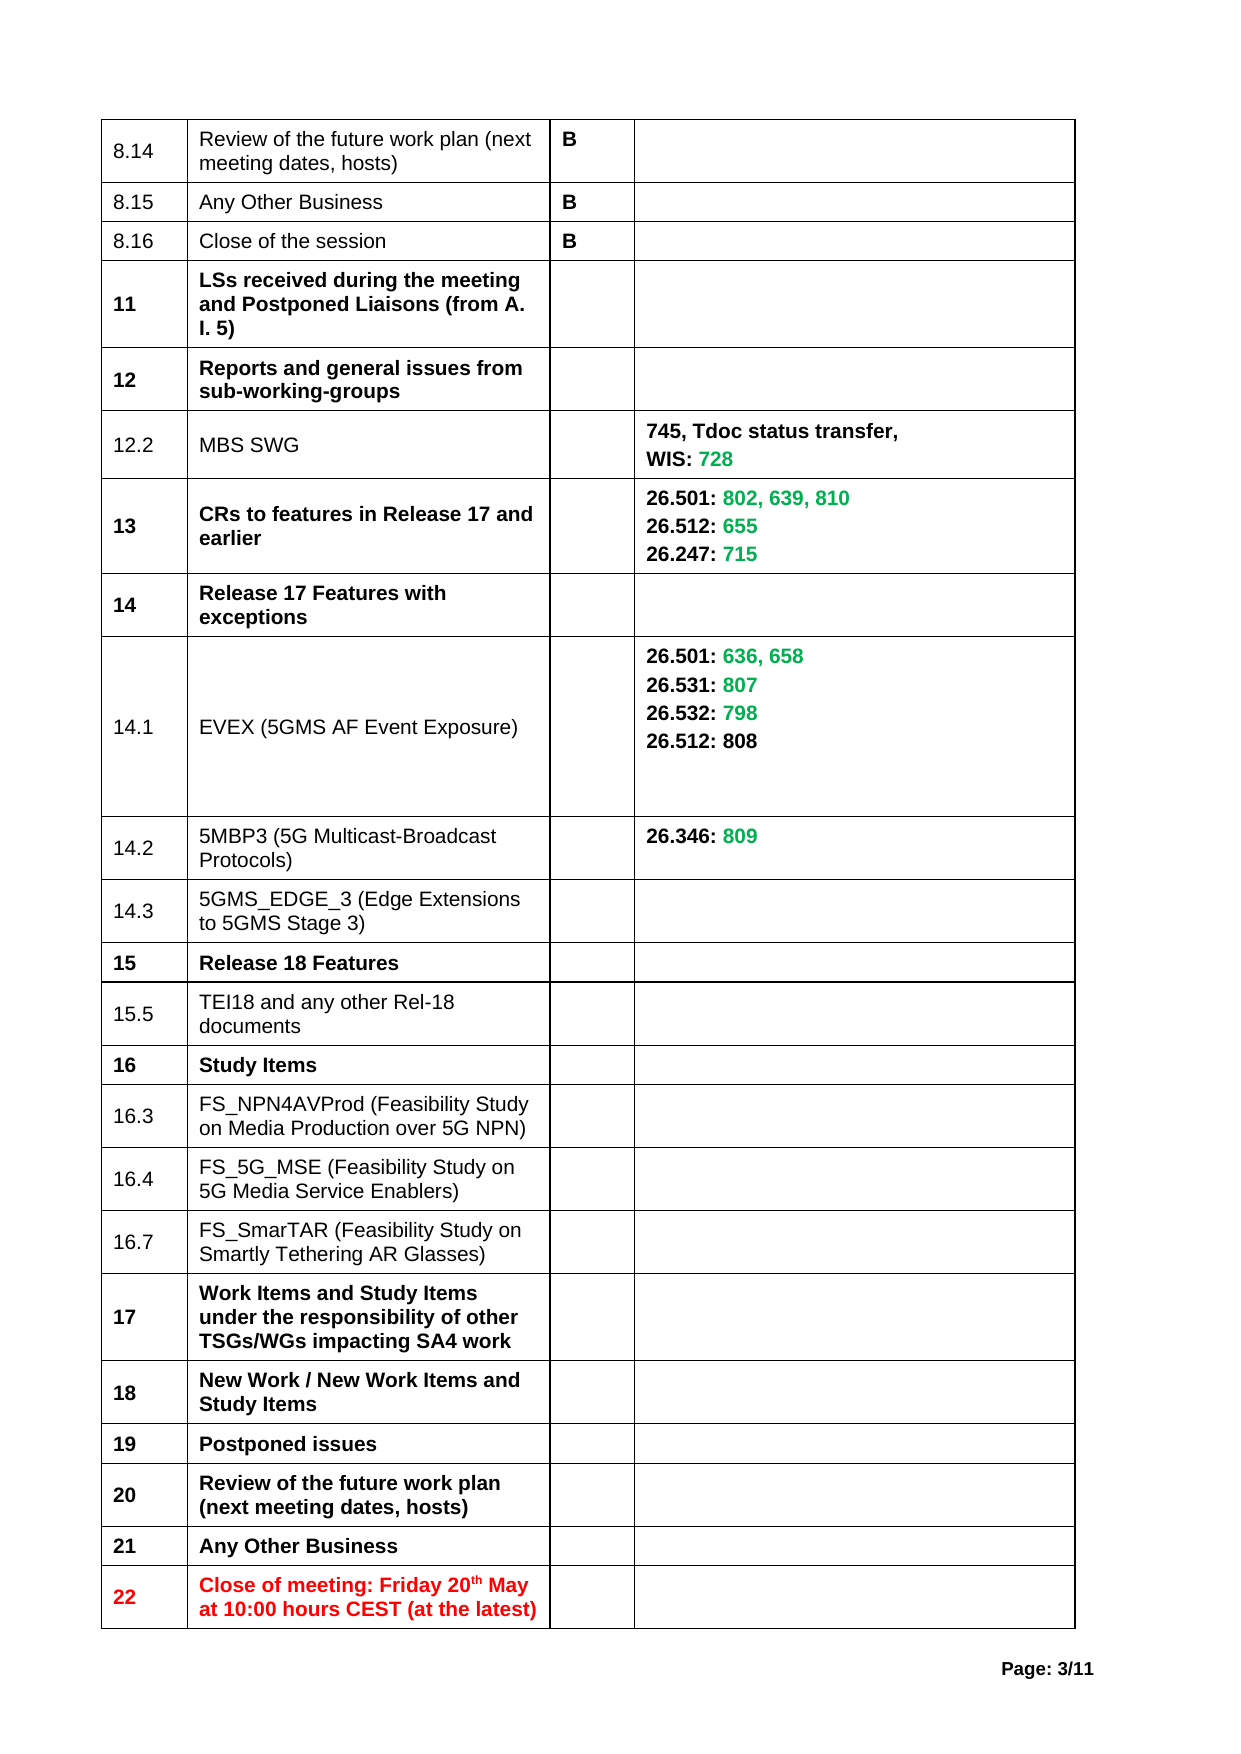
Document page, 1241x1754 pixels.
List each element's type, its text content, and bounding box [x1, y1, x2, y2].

table_cell Any Other Business [188, 183, 549, 221]
table_cell MBS SWG [188, 411, 549, 478]
table_cell Postponed issues [188, 1424, 549, 1462]
table_cell [551, 348, 634, 410]
table_cell 5GMS_EDGE_3 (Edge Extensions to 5GMS Stage 3) [188, 880, 549, 942]
table_cell 17 [102, 1274, 187, 1360]
table_cell TEI18 and any other Rel-18 documents [188, 983, 549, 1044]
table_cell 16.7 [102, 1211, 187, 1273]
table_cell 14 [102, 574, 187, 636]
table_cell CRs to features in Release 17 and earlier [188, 479, 549, 573]
table_cell [635, 348, 1074, 410]
table_cell LSs received during the meeting and Postponed Liaisons (from A. I. 5) [188, 261, 549, 347]
table_cell [551, 1527, 634, 1565]
table_cell 14.2 [102, 817, 187, 879]
table_cell B [551, 183, 634, 221]
table_cell 14.3 [102, 880, 187, 942]
table_cell [635, 183, 1074, 221]
table_cell [635, 1148, 1074, 1210]
table_cell 19 [102, 1424, 187, 1462]
table_cell Release 18 Features [188, 943, 549, 981]
table_cell [635, 880, 1074, 942]
table_cell [551, 479, 634, 573]
table_cell 8.14 [102, 120, 187, 182]
table_cell 745, Tdoc status transfer, WIS: 728 [635, 411, 1074, 478]
table_cell Review of the future work plan (next meeting dates, hosts) [188, 1464, 549, 1526]
table_cell 11 [102, 261, 187, 347]
table_cell [551, 817, 634, 879]
table_cell FS_NPN4AVProd (Feasibility Study on Media Production over 5G NPN) [188, 1085, 549, 1147]
table_cell [635, 1566, 1074, 1628]
table_cell [551, 1361, 634, 1423]
table_cell [551, 637, 634, 816]
table_cell B [551, 222, 634, 260]
table_cell [551, 983, 634, 1044]
table_cell [551, 574, 634, 636]
table_cell Reports and general issues from sub-working-groups [188, 348, 549, 410]
table_cell FS_5G_MSE (Feasibility Study on 5G Media Service Enablers) [188, 1148, 549, 1210]
table_cell 5MBP3 (5G Multicast-Broadcast Protocols) [188, 817, 549, 879]
table_cell Work Items and Study Items under the responsibility of other TSGs/WGs impacting SA4 work [188, 1274, 549, 1360]
table_cell Close of meeting: Friday 20th May at 10:00 hours CEST (at the latest) [188, 1566, 549, 1628]
table_cell [551, 1085, 634, 1147]
table_cell 26.501: 802, 639, 810 26.512: 655 26.247: 715 [635, 479, 1074, 573]
table_cell [635, 120, 1074, 182]
table_cell [635, 1424, 1074, 1462]
table_cell 21 [102, 1527, 187, 1565]
table_cell 13 [102, 479, 187, 573]
table_cell 8.15 [102, 183, 187, 221]
table_cell 22 [102, 1566, 187, 1628]
table_cell Release 17 Features with exceptions [188, 574, 549, 636]
table_cell 15 [102, 943, 187, 981]
table_cell [635, 261, 1074, 347]
table_cell 26.346: 809 [635, 817, 1074, 879]
table_cell [635, 574, 1074, 636]
table_cell [635, 1085, 1074, 1147]
table_cell New Work / New Work Items and Study Items [188, 1361, 549, 1423]
table_cell EVEX (5GMS AF Event Exposure) [188, 637, 549, 816]
table_cell 26.501: 636, 658 26.531: 807 26.532: 798 26.512: 808 [635, 637, 1074, 816]
table_cell [635, 1464, 1074, 1526]
table_cell [635, 1361, 1074, 1423]
table_cell 12.2 [102, 411, 187, 478]
table_cell [635, 1527, 1074, 1565]
table_cell [551, 1211, 634, 1273]
table_cell [635, 983, 1074, 1044]
table_cell Any Other Business [188, 1527, 549, 1565]
table_cell FS_SmarTAR (Feasibility Study on Smartly Tethering AR Glasses) [188, 1211, 549, 1273]
table_cell [551, 1274, 634, 1360]
table_cell [635, 1046, 1074, 1084]
table_cell [551, 411, 634, 478]
table_cell [551, 261, 634, 347]
table_cell 8.16 [102, 222, 187, 260]
table_cell 20 [102, 1464, 187, 1526]
table_cell [635, 222, 1074, 260]
table_cell [551, 1566, 634, 1628]
table_cell 16 [102, 1046, 187, 1084]
table_cell 18 [102, 1361, 187, 1423]
table_cell [551, 1046, 634, 1084]
table_cell 16.3 [102, 1085, 187, 1147]
table_cell [635, 1274, 1074, 1360]
table_cell 14.1 [102, 637, 187, 816]
table_cell [635, 1211, 1074, 1273]
table_cell [551, 943, 634, 981]
table_cell Close of the session [188, 222, 549, 260]
table_cell [635, 943, 1074, 981]
table_cell 15.5 [102, 983, 187, 1044]
table_cell [551, 1424, 634, 1462]
table_cell 12 [102, 348, 187, 410]
table_cell B [551, 120, 634, 182]
table_cell 16.4 [102, 1148, 187, 1210]
table_cell [551, 880, 634, 942]
table_cell [551, 1464, 634, 1526]
table_cell Review of the future work plan (next meeting dates, hosts) [188, 120, 549, 182]
table_cell [551, 1148, 634, 1210]
table_cell Study Items [188, 1046, 549, 1084]
